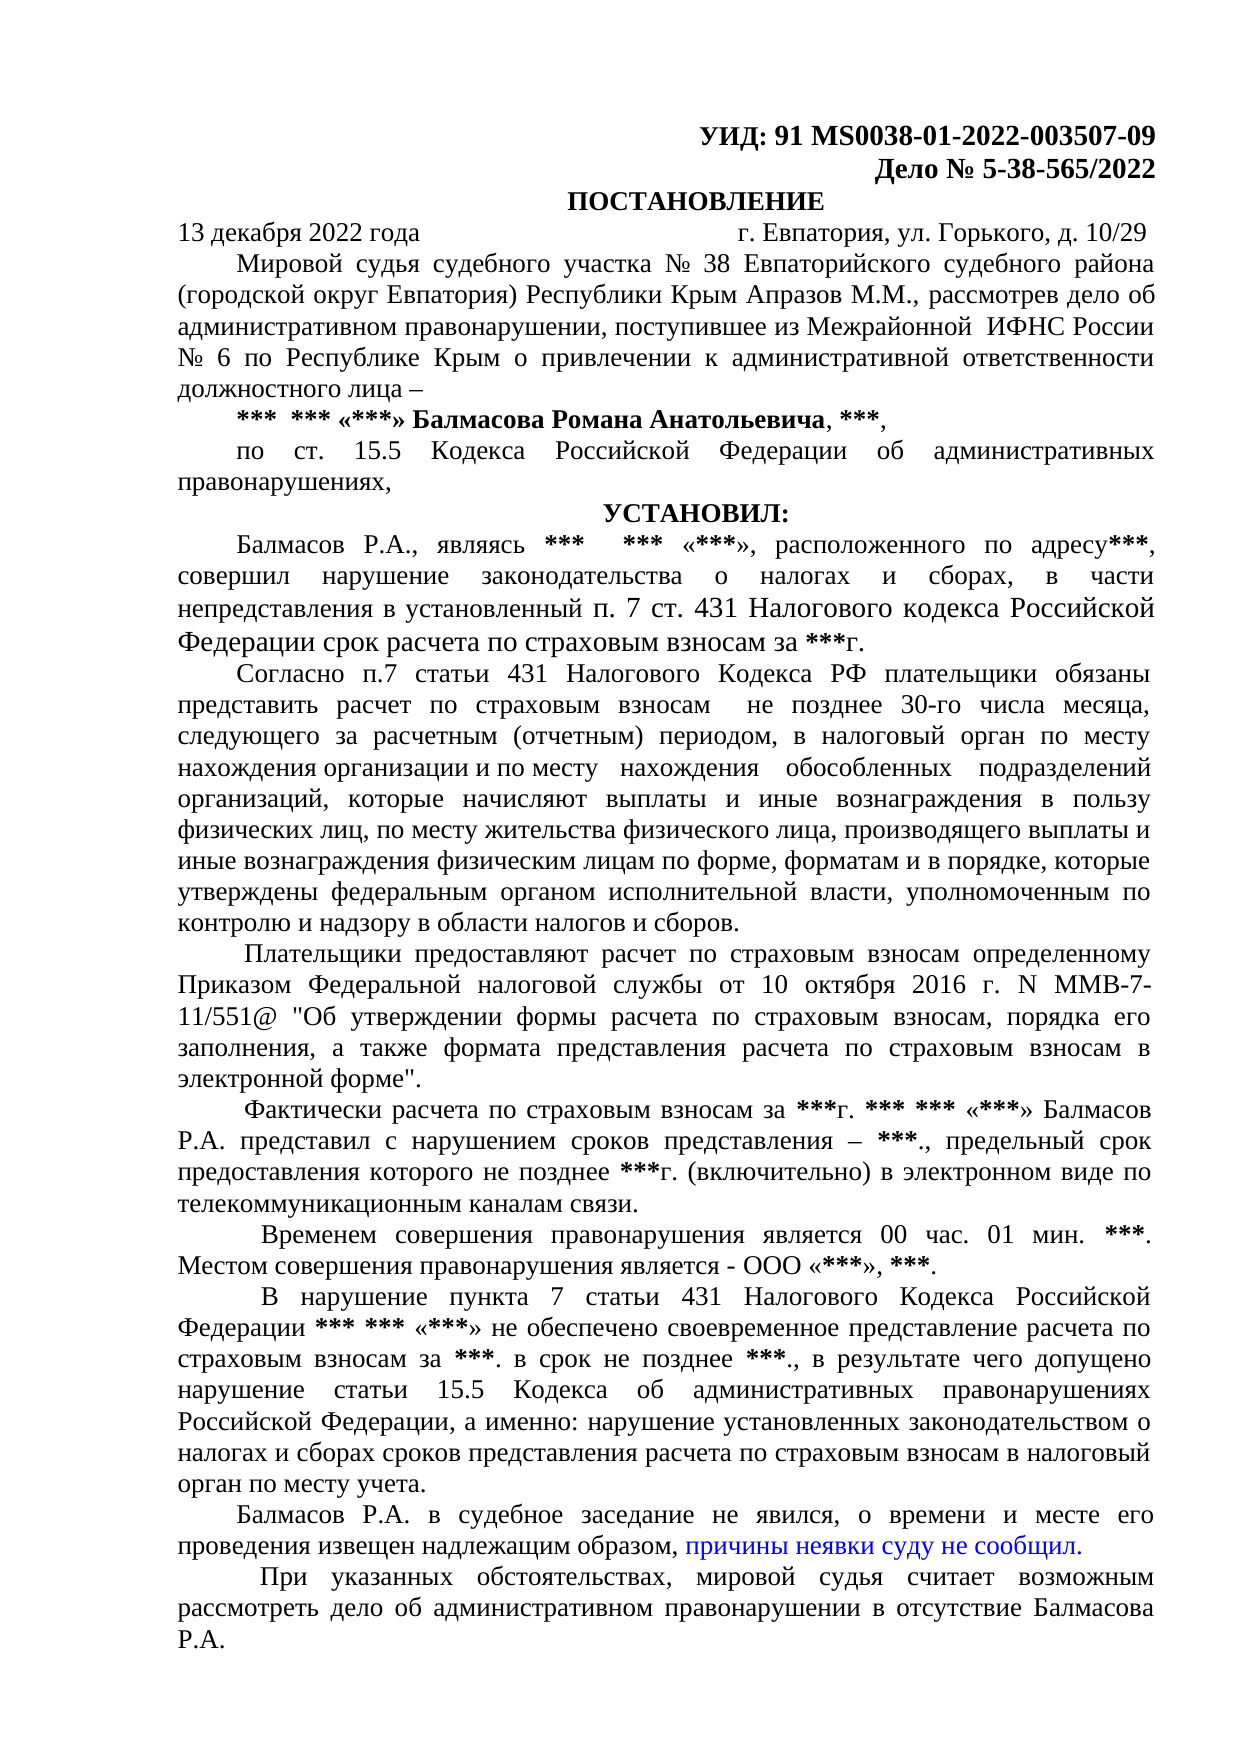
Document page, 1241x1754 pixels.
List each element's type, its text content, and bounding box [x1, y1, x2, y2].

text Плательщики предоставляют расчет по страховым взносам определенному Приказом Федеральной налоговой службы от 10 октября 2016 г. N ММВ-7-11/551@ "Об утверждении формы расчета по страховым взносам, порядка его заполнения, а также формата представления расчета по страховым взносам в электронной форме". [177, 937, 1152, 1093]
text Временем совершения правонарушения является 00 час. 01 мин. ***. Местом совершения правонарушения является - ООО «***», ***. [177, 1218, 1152, 1280]
text Дело № 5-38-565/2022 [177, 152, 1156, 185]
text При указанных обстоятельствах, мировой судья считает возможным рассмотреть дело об административном правонарушении в отсутствие Балмасова Р.А. [177, 1560, 1156, 1654]
text Балмасов Р.А. в судебное заседание не явился, о времени и месте его проведения извещен надлежащим образом, причины неявки суду не сообщил. [177, 1498, 1156, 1560]
text *** *** «***» Балмасова Романа Анатольевича, ***, [177, 403, 1156, 434]
text Фактически расчета по страховым взносам за ***г. *** *** «***» Балмасов Р.А. представил с нарушением сроков представления – ***., предельный срок предоставления которого не позднее ***г. (включительно) в электронном виде по телекоммуникационным каналам связи. [177, 1093, 1152, 1218]
text 13 декабря 2022 года г. Евпатория, ул. Горького, д. 10/29 [177, 216, 1156, 247]
text Балмасов Р.А., являясь *** *** «***», расположенного по адресу***, совершил нарушение законодательства о налогах и сборах, в части непредставления в установленный п. 7 ст. 431 Налогового кодекса Российской Федерации срок расчета по страховым взносам за ***г. [177, 528, 1156, 657]
text УСТАНОВИЛ: [177, 497, 1156, 528]
text по ст. 15.5 Кодекса Российской Федерации об административных правонарушениях, [177, 434, 1156, 497]
text ПОСТАНОВЛЕНИЕ [177, 185, 1156, 216]
text УИД: 91 MS0038-01-2022-003507-09 [177, 118, 1156, 152]
text Мировой судья судебного участка № 38 Евпаторийского судебного района (городской округ Евпатория) Республики Крым Апразов М.М., рассмотрев дело об административном правонарушении, поступившее из Межрайонной ИФНС России № 6 по Республике Крым о привлечении к административной ответственности должностного лица – [177, 247, 1156, 403]
text В нарушение пункта 7 статьи 431 Налогового Кодекса Российской Федерации *** *** «***» не обеспечено своевременное представление расчета по страховым взносам за ***. в срок не позднее ***., в результате чего допущено нарушение статьи 15.5 Кодекса об административных правонарушениях Российской Федерации, а именно: нарушение установленных законодательством о налогах и сборах сроков представления расчета по страховым взносам в налоговый орган по месту учета. [177, 1280, 1152, 1498]
text Согласно п.7 статьи 431 Налогового Кодекса РФ плательщики обязаны представить расчет по страховым взносам не позднее 30-го числа месяца, следующего за расчетным (отчетным) периодом, в налоговый орган по месту нахождения организации и по месту нахождения обособленных подразделений организаций, которые начисляют выплаты и иные вознаграждения в пользу физических лиц, по месту жительства физического лица, производящего выплаты и иные вознаграждения физическим лицам по форме, форматам и в порядке, которые утверждены федеральным органом исполнительной власти, уполномоченным по контролю и надзору в области налогов и сборов. [177, 657, 1152, 937]
